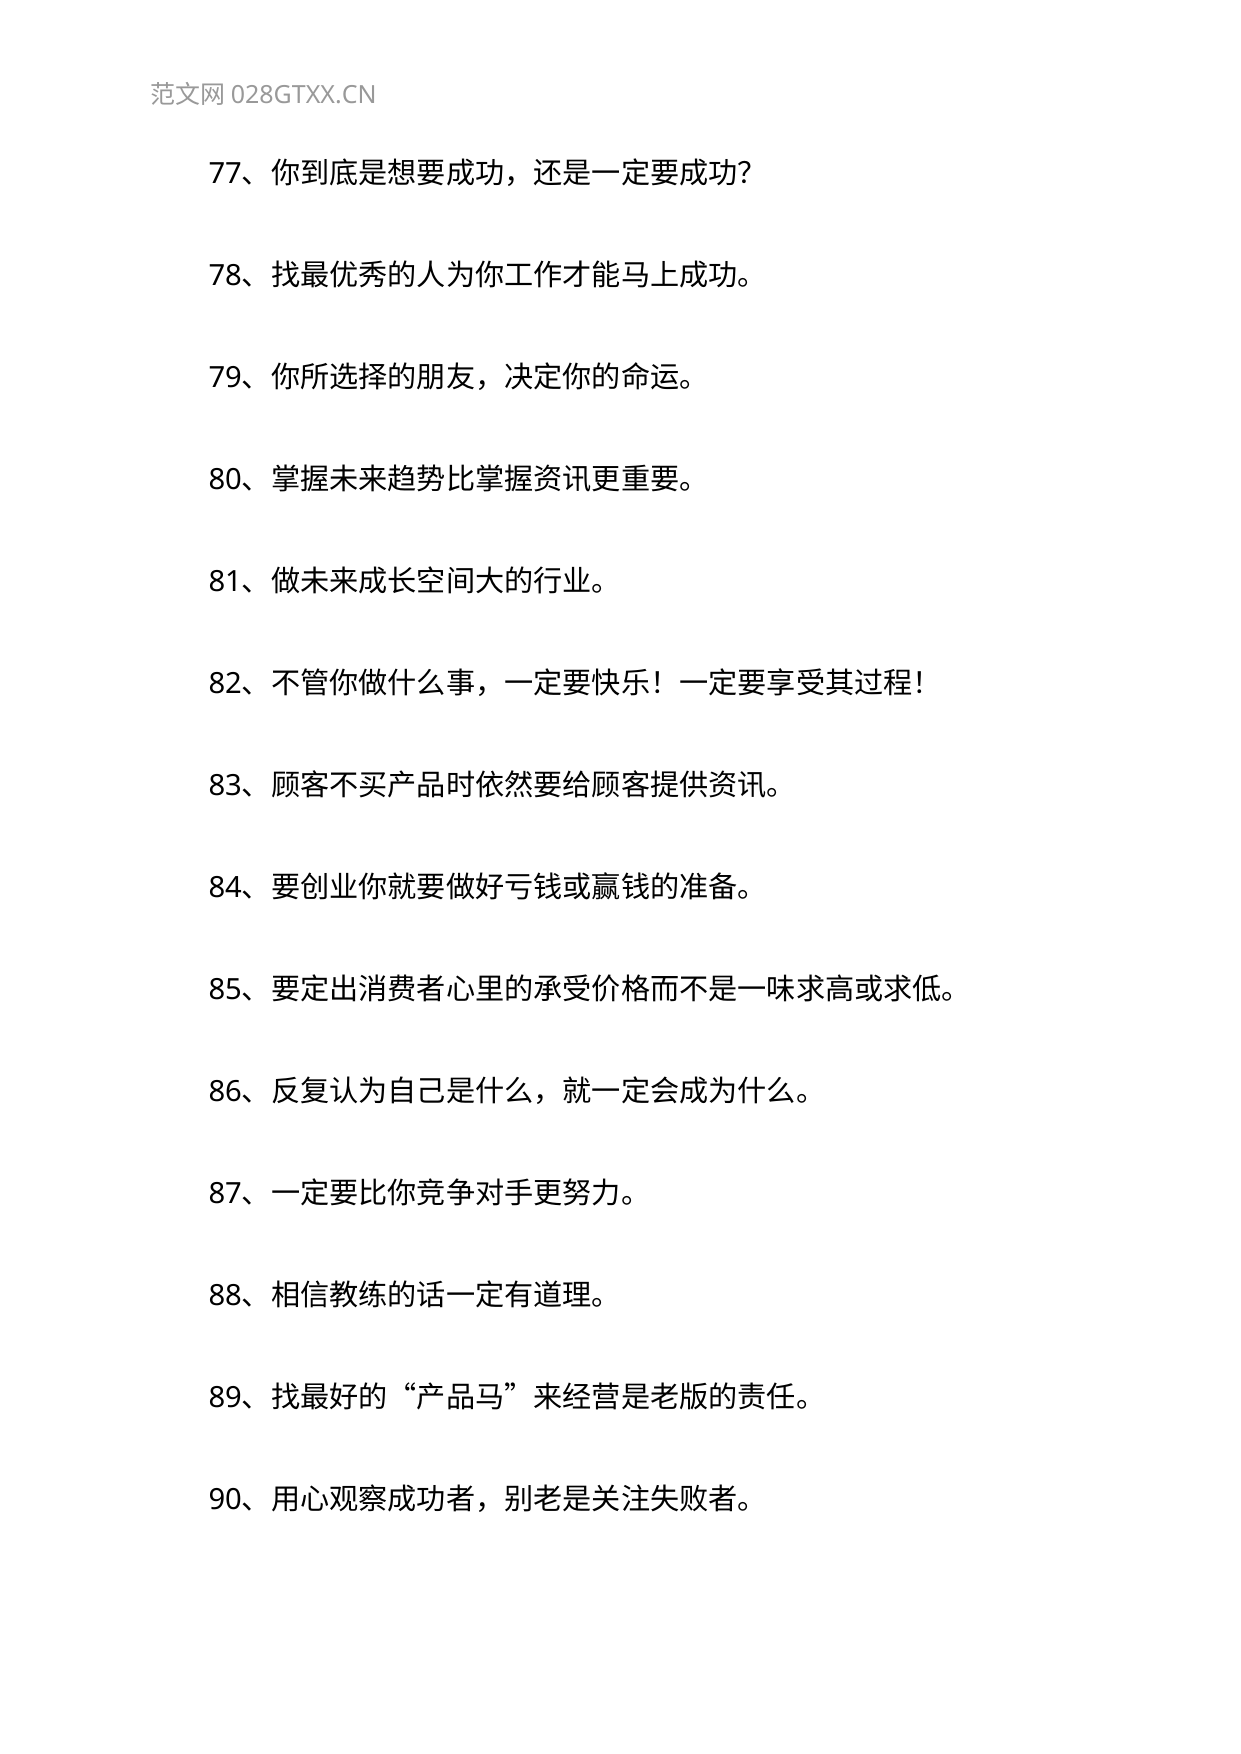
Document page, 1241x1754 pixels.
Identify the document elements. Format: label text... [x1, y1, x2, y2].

text 88、相信教练的话一定有道理。 [150, 1272, 1090, 1314]
text 82、不管你做什么事，一定要快乐！一定要享受其过程！ [150, 660, 1090, 702]
text 85、要定出消费者心里的承受价格而不是一味求高或求低。 [150, 966, 1090, 1008]
text 89、找最好的“产品马”来经营是老版的责任。 [150, 1374, 1090, 1416]
text 77、你到底是想要成功，还是一定要成功？ [150, 150, 1090, 192]
text 90、用心观察成功者，别老是关注失败者。 [150, 1476, 1090, 1518]
text 86、反复认为自己是什么，就一定会成为什么。 [150, 1068, 1090, 1110]
text 84、要创业你就要做好亏钱或赢钱的准备。 [150, 864, 1090, 906]
text 80、掌握未来趋势比掌握资讯更重要。 [150, 456, 1090, 498]
text 79、你所选择的朋友，决定你的命运。 [150, 354, 1090, 396]
text 81、做未来成长空间大的行业。 [150, 558, 1090, 600]
text 87、一定要比你竞争对手更努力。 [150, 1170, 1090, 1212]
text 83、顾客不买产品时依然要给顾客提供资讯。 [150, 762, 1090, 804]
text 78、找最优秀的人为你工作才能马上成功。 [150, 252, 1090, 294]
